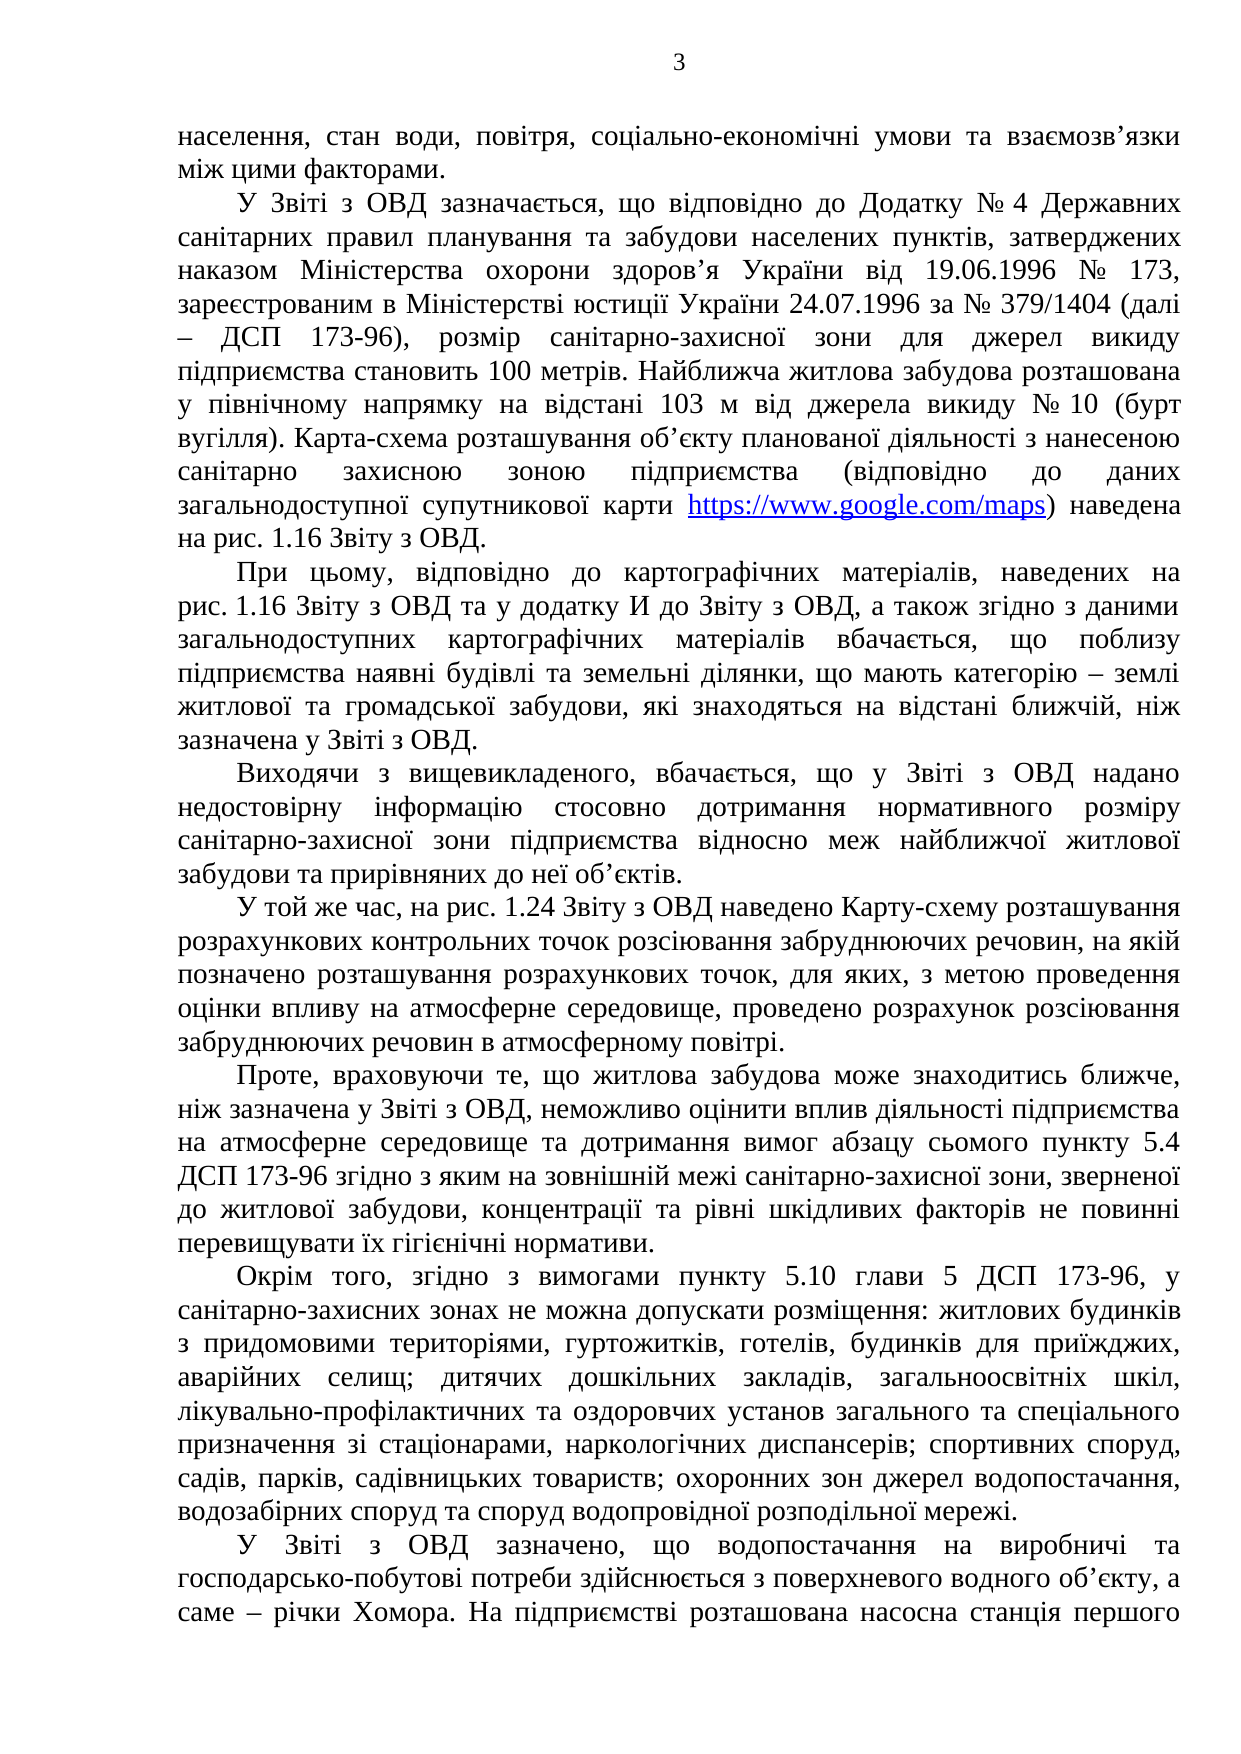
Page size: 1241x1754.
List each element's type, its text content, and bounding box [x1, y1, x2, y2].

text Окрім того, згідно з вимогами пункту 5.10 глави 5 ДСП 173-96, у санітарно-захисних зонах не можна допускати розміщення: житлових будинків з придомовими територіями, гуртожитків, готелів, будинків для приїжджих, аварійних селищ; дитячих дошкільних закладів, загальноосвітніх шкіл, лікувально-профілактичних та оздоровчих установ загального та спеціального призначення зі стаціонарами, наркологічних диспансерів; спортивних споруд, садів, парків, садівницьких товариств; охоронних зон джерел водопостачання, водозабірних споруд та споруд водопровідної розподільної мережі. [177, 1258, 1181, 1527]
text У той же час, на рис. 1.24 Звіту з ОВД наведено Карту-схему розташування розрахункових контрольних точок розсіювання забруднюючих речовин, на якій позначено розташування розрахункових точок, для яких, з метою проведення оцінки впливу на атмосферне середовище, проведено розрахунок розсіювання забруднюючих речовин в атмосферному повітрі. [177, 889, 1181, 1057]
text У Звіті з ОВД зазначається, що відповідно до Додатку № 4 Державних санітарних правил планування та забудови населених пунктів, затверджених наказом Міністерства охорони здоров’я України від 19.06.1996 № 173, зареєстрованим в Міністерстві юстиції України 24.07.1996 за № 379/1404 (далі – ДСП 173-96), розмір санітарно-захисної зони для джерел викиду підприємства становить 100 метрів. Найближча житлова забудова розташована у північному напрямку на відстані 103 м від джерела викиду № 10 (бурт вугілля). Карта-схема розташування об’єкту планованої діяльності з нанесеною санітарно захисною зоною підприємства (відповідно до даних загальнодоступної супутникової карти https://www.google.com/maps) наведена на рис. 1.16 Звіту з ОВД. [177, 185, 1181, 554]
text Проте, враховуючи те, що житлова забудова може знаходитись ближче, ніж зазначена у Звіті з ОВД, неможливо оцінити вплив діяльності підприємства на атмосферне середовище та дотримання вимог абзацу сьомого пункту 5.4 ДСП 173-96 згідно з яким на зовнішній межі санітарно-захисної зони, зверненої до житлової забудови, концентрації та рівні шкідливих факторів не повинні перевищувати їх гігієнічні нормативи. [177, 1057, 1181, 1258]
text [177, 118, 1181, 185]
text Виходячи з вищевикладеного, вбачається, що у Звіті з ОВД надано недостовірну інформацію стосовно дотримання нормативного розміру санітарно-захисної зони підприємства відносно меж найближчої житлової забудови та прирівняних до неї об’єктів. [177, 755, 1181, 889]
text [177, 1527, 1181, 1627]
text При цьому, відповідно до картографічних матеріалів, наведених на рис. 1.16 Звіту з ОВД та у додатку И до Звіту з ОВД, а також згідно з даними загальнодоступних картографічних матеріалів вбачається, що поблизу підприємства наявні будівлі та земельні ділянки, що мають категорію – землі житлової та громадської забудови, які знаходяться на відстані ближчій, ніж зазначена у Звіті з ОВД. [177, 554, 1181, 755]
